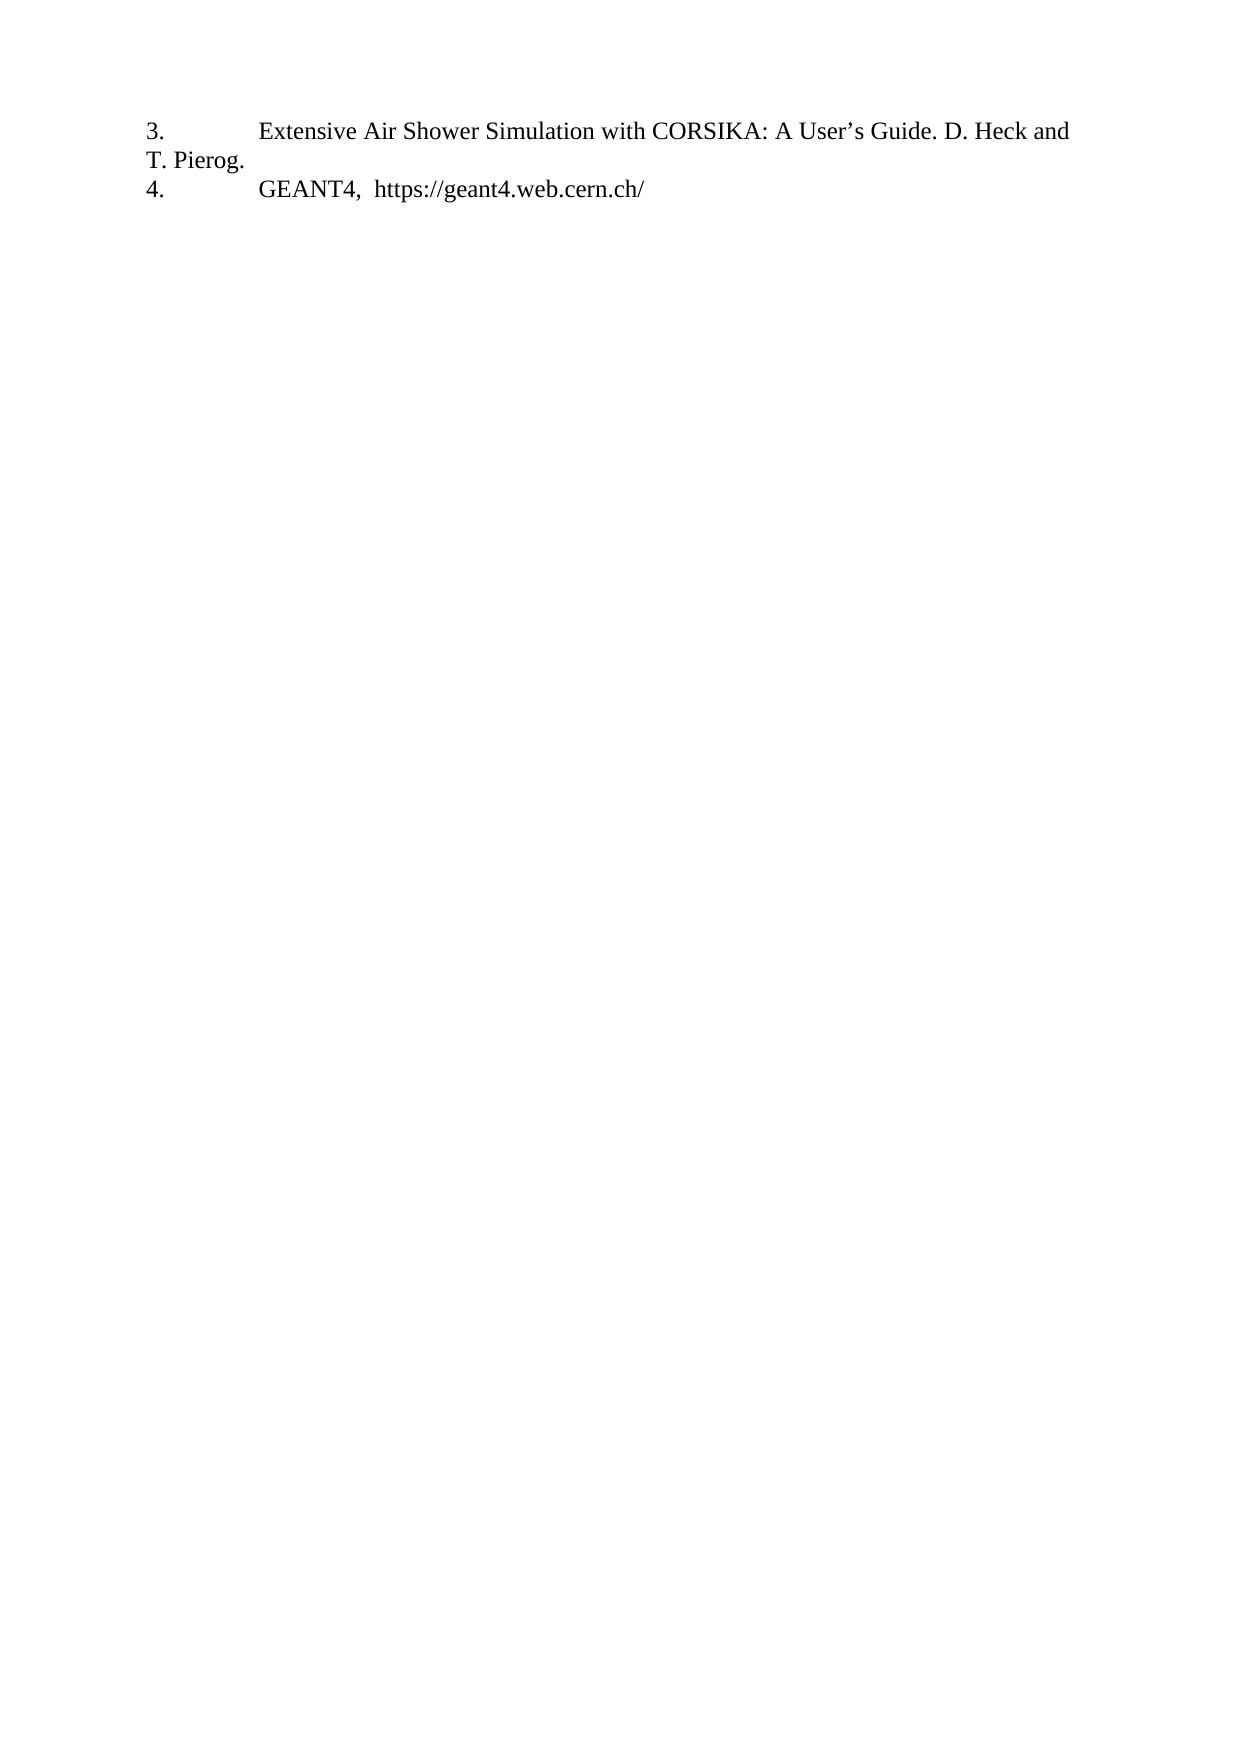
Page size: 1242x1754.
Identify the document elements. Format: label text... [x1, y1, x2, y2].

list GEANT4, https://geant4.web.cern.ch/ [146, 174, 1092, 203]
list Extensive Air Shower Simulation with CORSIKA: A User’s Guide. D. Heck and T. Pierog. [146, 116, 1092, 174]
